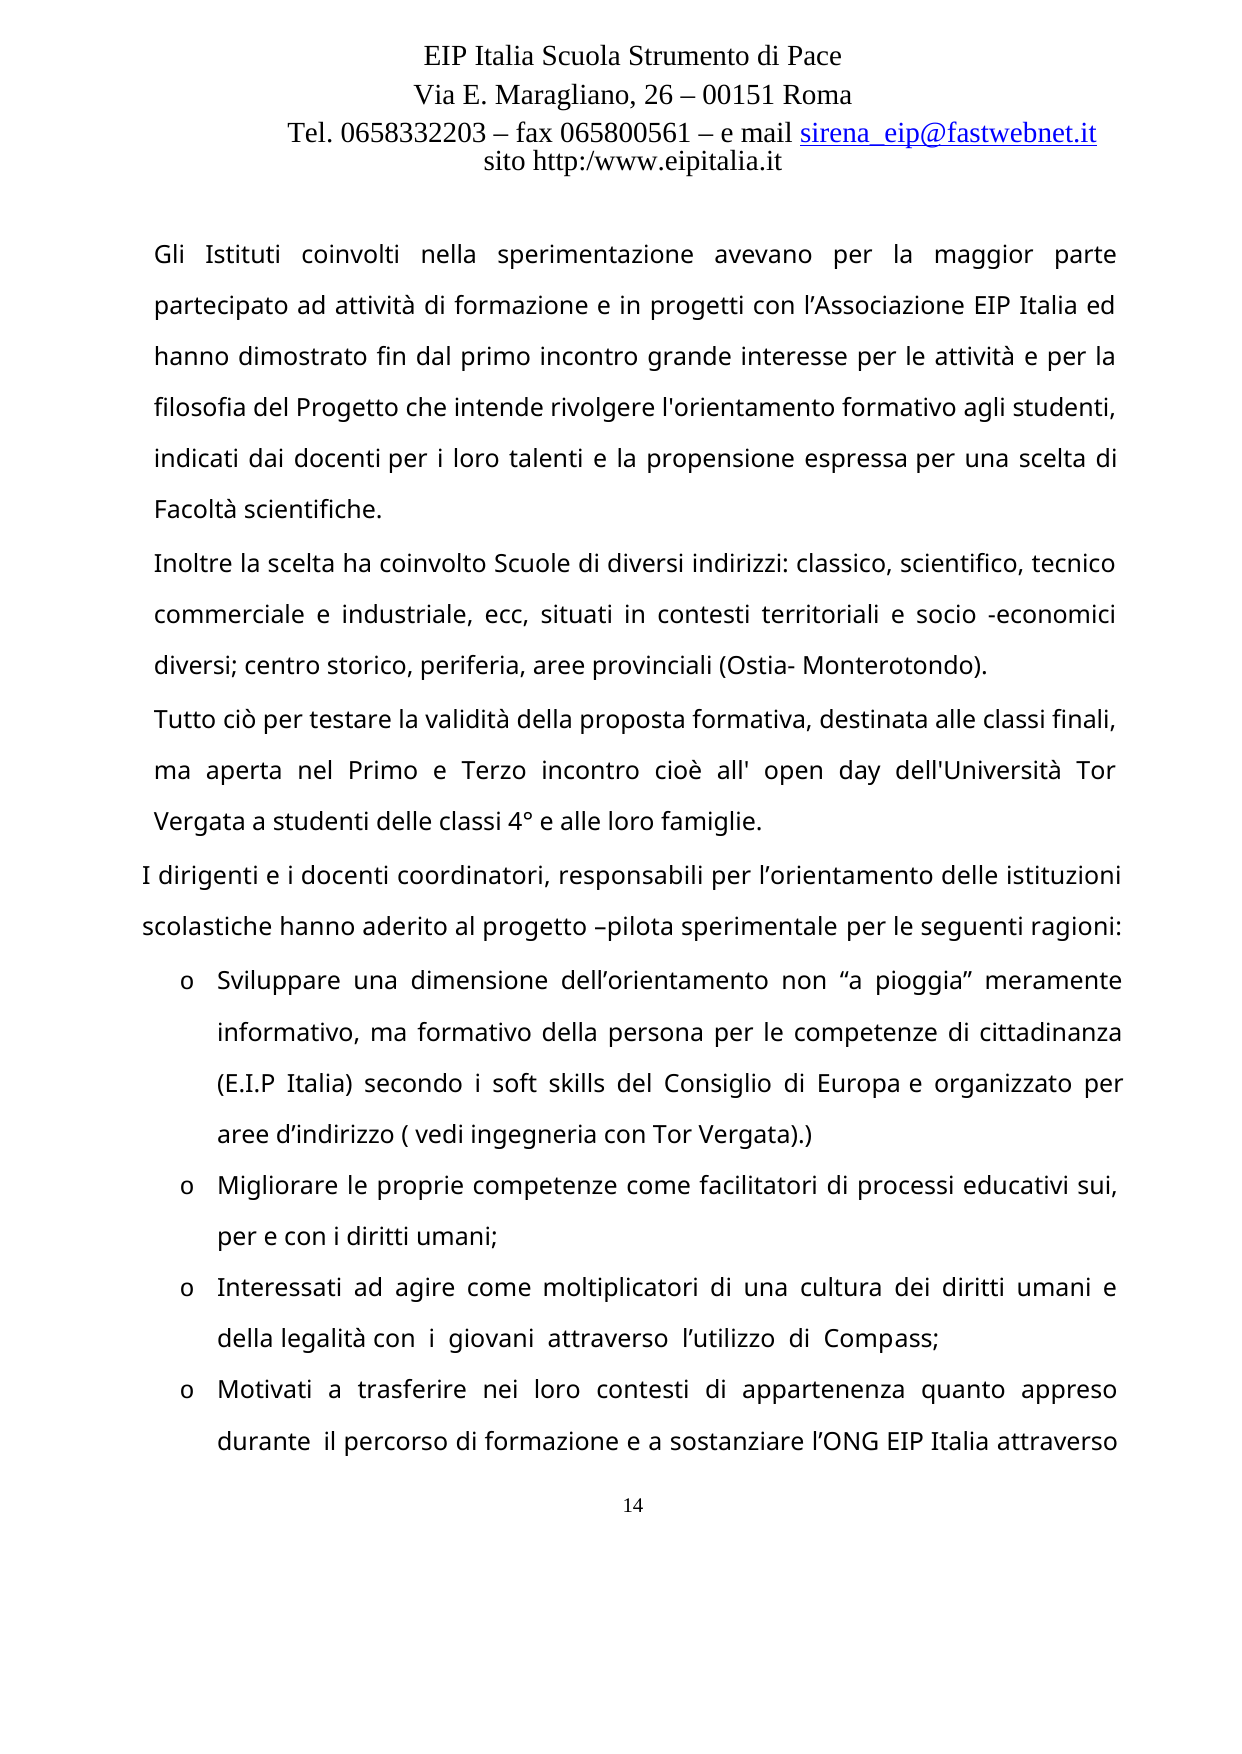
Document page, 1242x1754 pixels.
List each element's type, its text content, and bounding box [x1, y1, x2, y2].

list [179, 1372, 1118, 1457]
text Gli Istituti coinvolti nella sperimentazione avevano per la maggior parte partecipato ad attività di formazione e in progetti con l’Associazione EIP Italia ed hanno dimostrato fin dal primo incontro grande interesse per le attività e per la filosofia del Progetto che intende rivolgere l'orientamento formativo agli studenti, indicati dai docenti per i loro talenti e la propensione espressa per una scelta di Facoltà scientifiche. [154, 236, 1118, 526]
text Inoltre la scelta ha coinvolto Scuole di diversi indirizzi: classico, scientifico, tecnico commerciale e industriale, ecc, situati in contesti territoriali e socio -economici diversi; centro storico, periferia, aree provinciali (Ostia- Monterotondo). [154, 546, 1118, 682]
text Tutto ciò per testare la validità della proposta formativa, destinata alle classi finali, ma aperta nel Primo e Terzo incontro cioè all' open day dell'Università Tor Vergata a studenti delle classi 4° e alle loro famiglie. [154, 702, 1118, 838]
list Interessati ad agire come moltiplicatori di una cultura dei diritti umani e della legalità con i giovani attraverso l’utilizzo di Compass; [179, 1269, 1118, 1355]
text I dirigenti e i docenti coordinatori, responsabili per l’orientamento delle istituzioni scolastiche hanno aderito al progetto –pilota sperimentale per le seguenti ragioni: [142, 858, 1123, 943]
list Migliorare le proprie competenze come facilitatori di processi educativi sui, per e con i diritti umani; [179, 1167, 1118, 1253]
list Sviluppare una dimensione dell’orientamento non “a pioggia” meramente informativo, ma formativo della persona per le competenze di cittadinanza (E.I.P Italia) secondo i soft skills del Consiglio di Europa e organizzato per aree d’indirizzo ( vedi ingegneria con Tor Vergata).) [179, 963, 1123, 1150]
